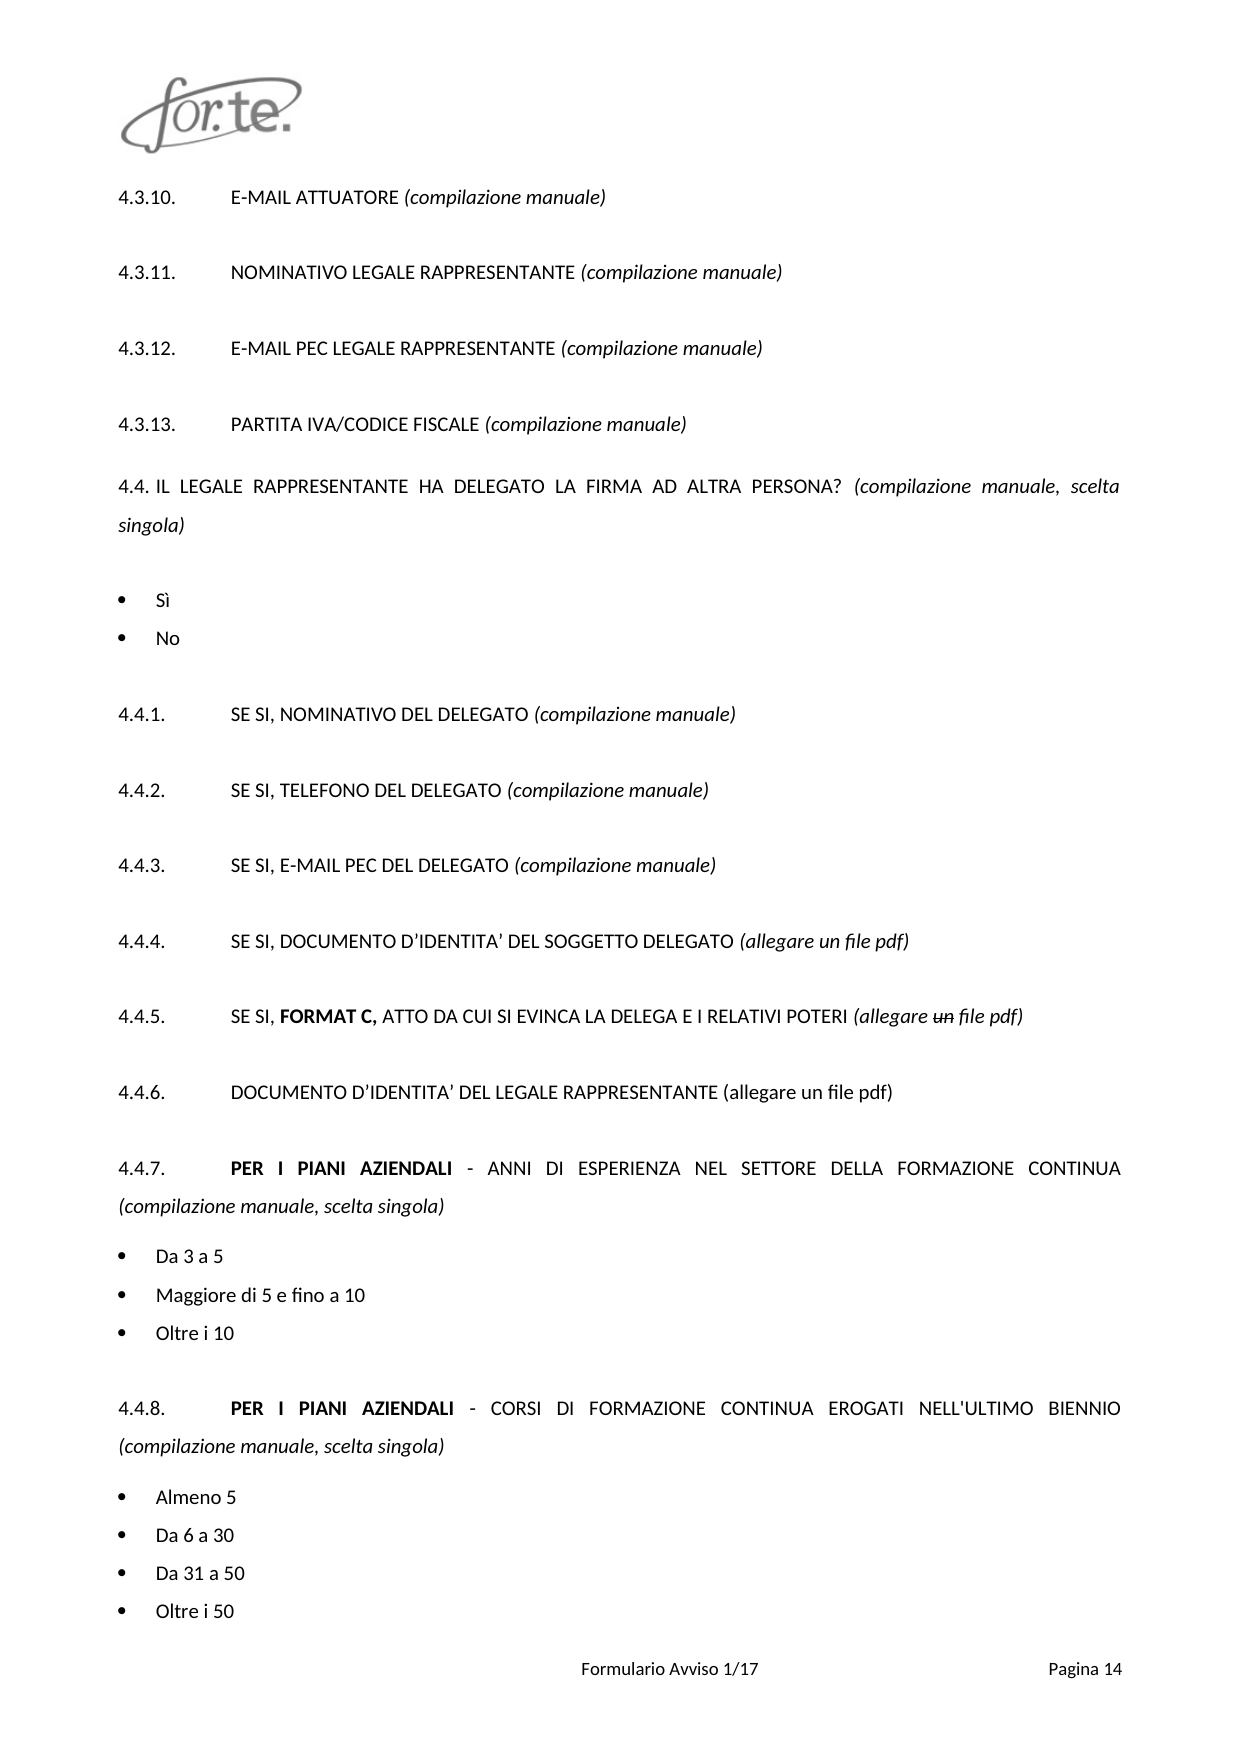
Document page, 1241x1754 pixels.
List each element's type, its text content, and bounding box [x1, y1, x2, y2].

list Da 3 a 5 [118, 1244, 1122, 1269]
text PER I PIANI AZIENDALI - ANNI DI ESPERIENZA NEL SETTORE DELLA FORMAZIONE CONTINUA (compilazione manuale, scelta singola) [118, 1155, 1122, 1218]
text SE SI, TELEFONO DEL DELEGATO (compilazione manuale) [118, 777, 1122, 802]
list Almeno 5 [118, 1484, 1122, 1510]
list Da 6 a 30 [118, 1522, 1122, 1548]
list Da 31 a 50 [118, 1561, 1122, 1586]
text NOMINATIVO LEGALE RAPPRESENTANTE (compilazione manuale) [118, 259, 1122, 285]
text DOCUMENTO D’IDENTITA’ DEL LEGALE RAPPRESENTANTE (allegare un file pdf) [118, 1079, 1122, 1105]
list Sì [118, 587, 1122, 613]
text SE SI, E-MAIL PEC DEL DELEGATO (compilazione manuale) [118, 852, 1122, 878]
text IL LEGALE RAPPRESENTANTE HA DELEGATO LA FIRMA AD ALTRA PERSONA? (compilazione manuale, scelta singola) [118, 474, 1122, 537]
text SE SI, NOMINATIVO DEL DELEGATO (compilazione manuale) [118, 701, 1122, 727]
picture [118, 73, 306, 160]
list Maggiore di 5 e fino a 10 [118, 1282, 1122, 1307]
text SE SI, DOCUMENTO D’IDENTITA’ DEL SOGGETTO DELEGATO (allegare un file pdf) [118, 928, 1122, 953]
text E-MAIL ATTUATORE (compilazione manuale) [118, 184, 1122, 209]
text E-MAIL PEC LEGALE RAPPRESENTANTE (compilazione manuale) [118, 335, 1122, 361]
list No [118, 626, 1122, 651]
text PER I PIANI AZIENDALI - CORSI DI FORMAZIONE CONTINUA EROGATI NELL'ULTIMO BIENNIO (compilazione manuale, scelta singola) [118, 1396, 1122, 1459]
text PARTITA IVA/CODICE FISCALE (compilazione manuale) [118, 411, 1122, 436]
text SE SI, FORMAT C, ATTO DA CUI SI EVINCA LA DELEGA E I RELATIVI POTERI (allegare un file pdf) [118, 1004, 1122, 1029]
list Oltre i 10 [118, 1320, 1122, 1345]
list Oltre i 50 [118, 1599, 1122, 1624]
